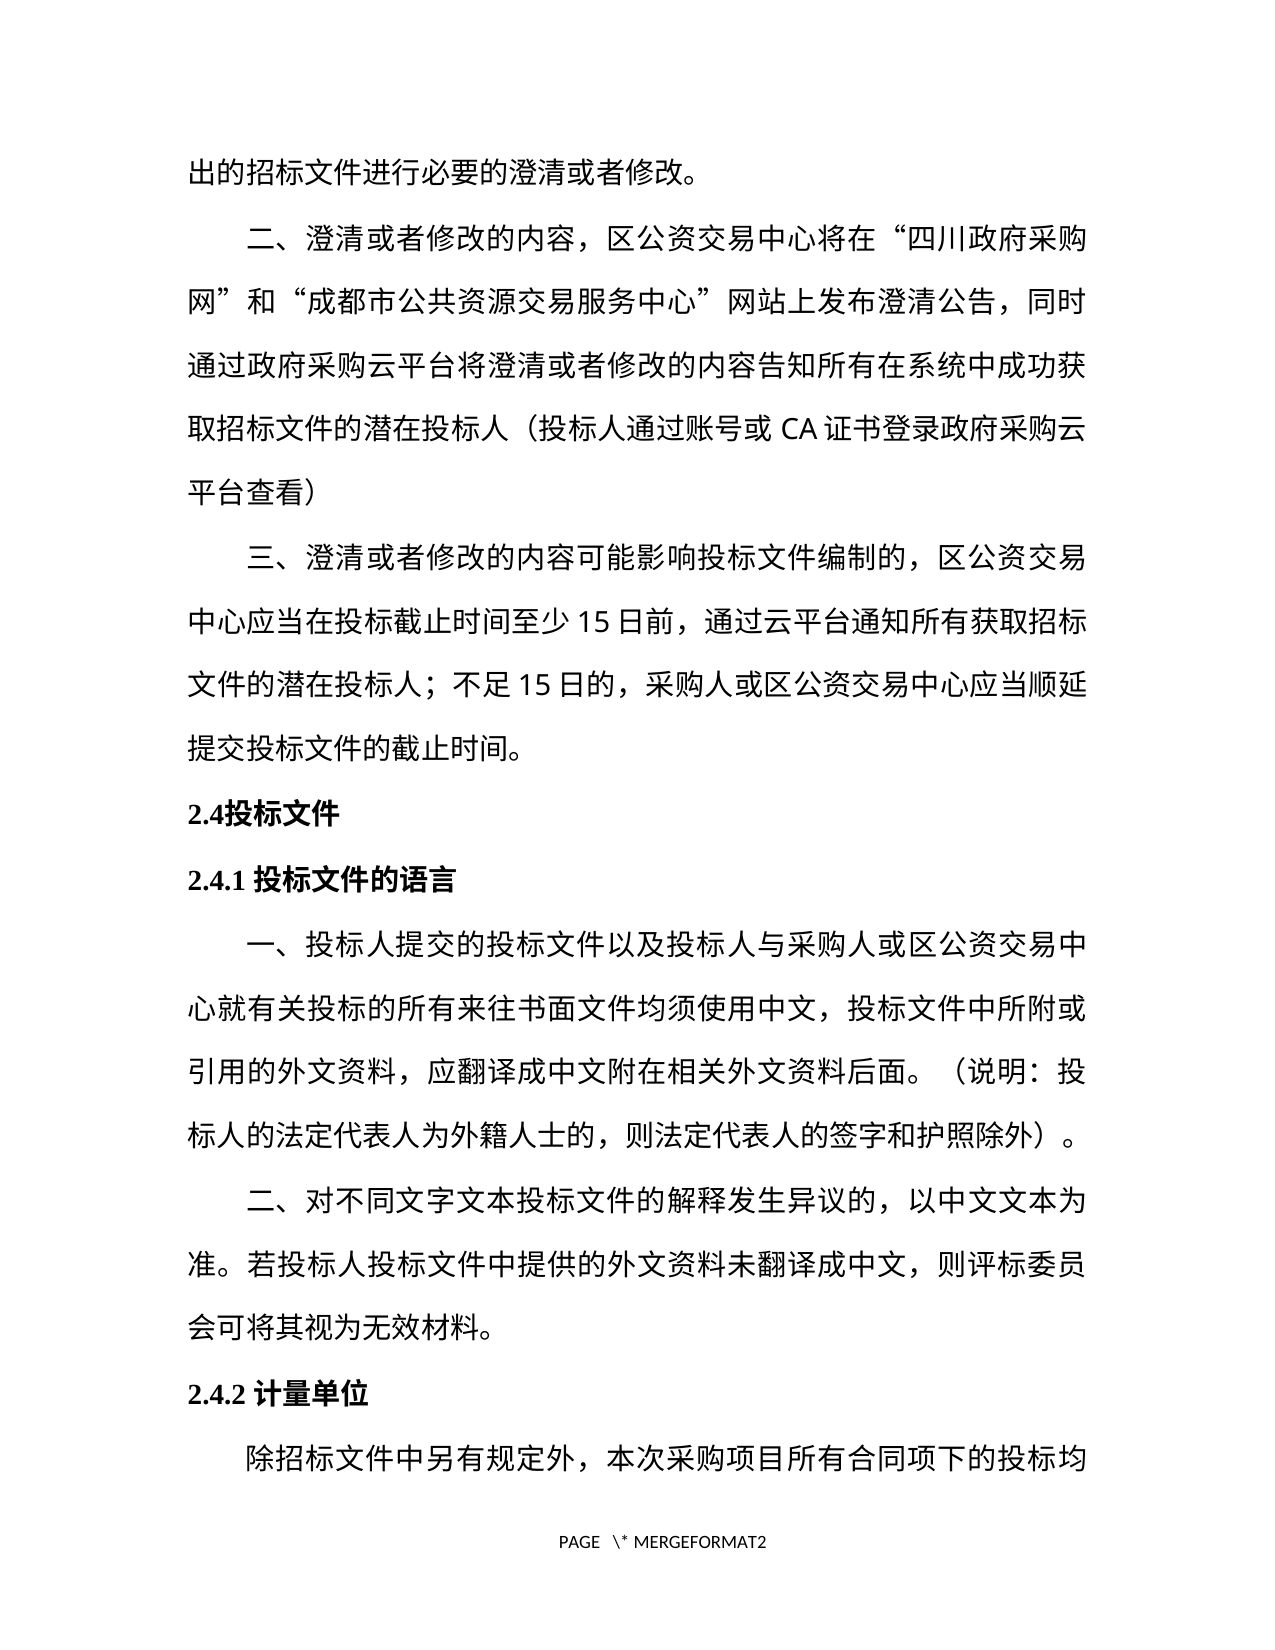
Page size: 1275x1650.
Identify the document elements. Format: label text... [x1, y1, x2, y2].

list 澄清或者修改的内容，区公资交易中心将在“四川政府采购网”和“成都市公共资源交易服务中心”网站上发布澄清公告，同时通过政府采购云平台将澄清或者修改的内容告知所有在系统中成功获取招标文件的潜在投标人（投标人通过账号或CA证书登录政府采购云平台查看） [187, 216, 1087, 512]
subtitle 投标文件的语言 [187, 856, 1087, 899]
subtitle 投标文件 [187, 791, 1087, 833]
list 对不同文字文本投标文件的解释发生异议的，以中文文本为准。若投标人投标文件中提供的外文资料未翻译成中文，则评标委员会可将其视为无效材料。 [187, 1178, 1087, 1347]
list 投标人提交的投标文件以及投标人与采购人或区公资交易中心就有关投标的所有来往书面文件均须使用中文，投标文件中所附或引用的外文资料，应翻译成中文附在相关外文资料后面。（说明：投标人的法定代表人为外籍人士的，则法定代表人的签字和护照除外）。 [187, 922, 1087, 1154]
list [187, 150, 1087, 192]
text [187, 1436, 1087, 1478]
subtitle 计量单位 [187, 1370, 1087, 1412]
list 澄清或者修改的内容可能影响投标文件编制的，区公资交易中心应当在投标截止时间至少15日前，通过云平台通知所有获取招标文件的潜在投标人；不足15日的，采购人或区公资交易中心应当顺延提交投标文件的截止时间。 [187, 535, 1087, 768]
